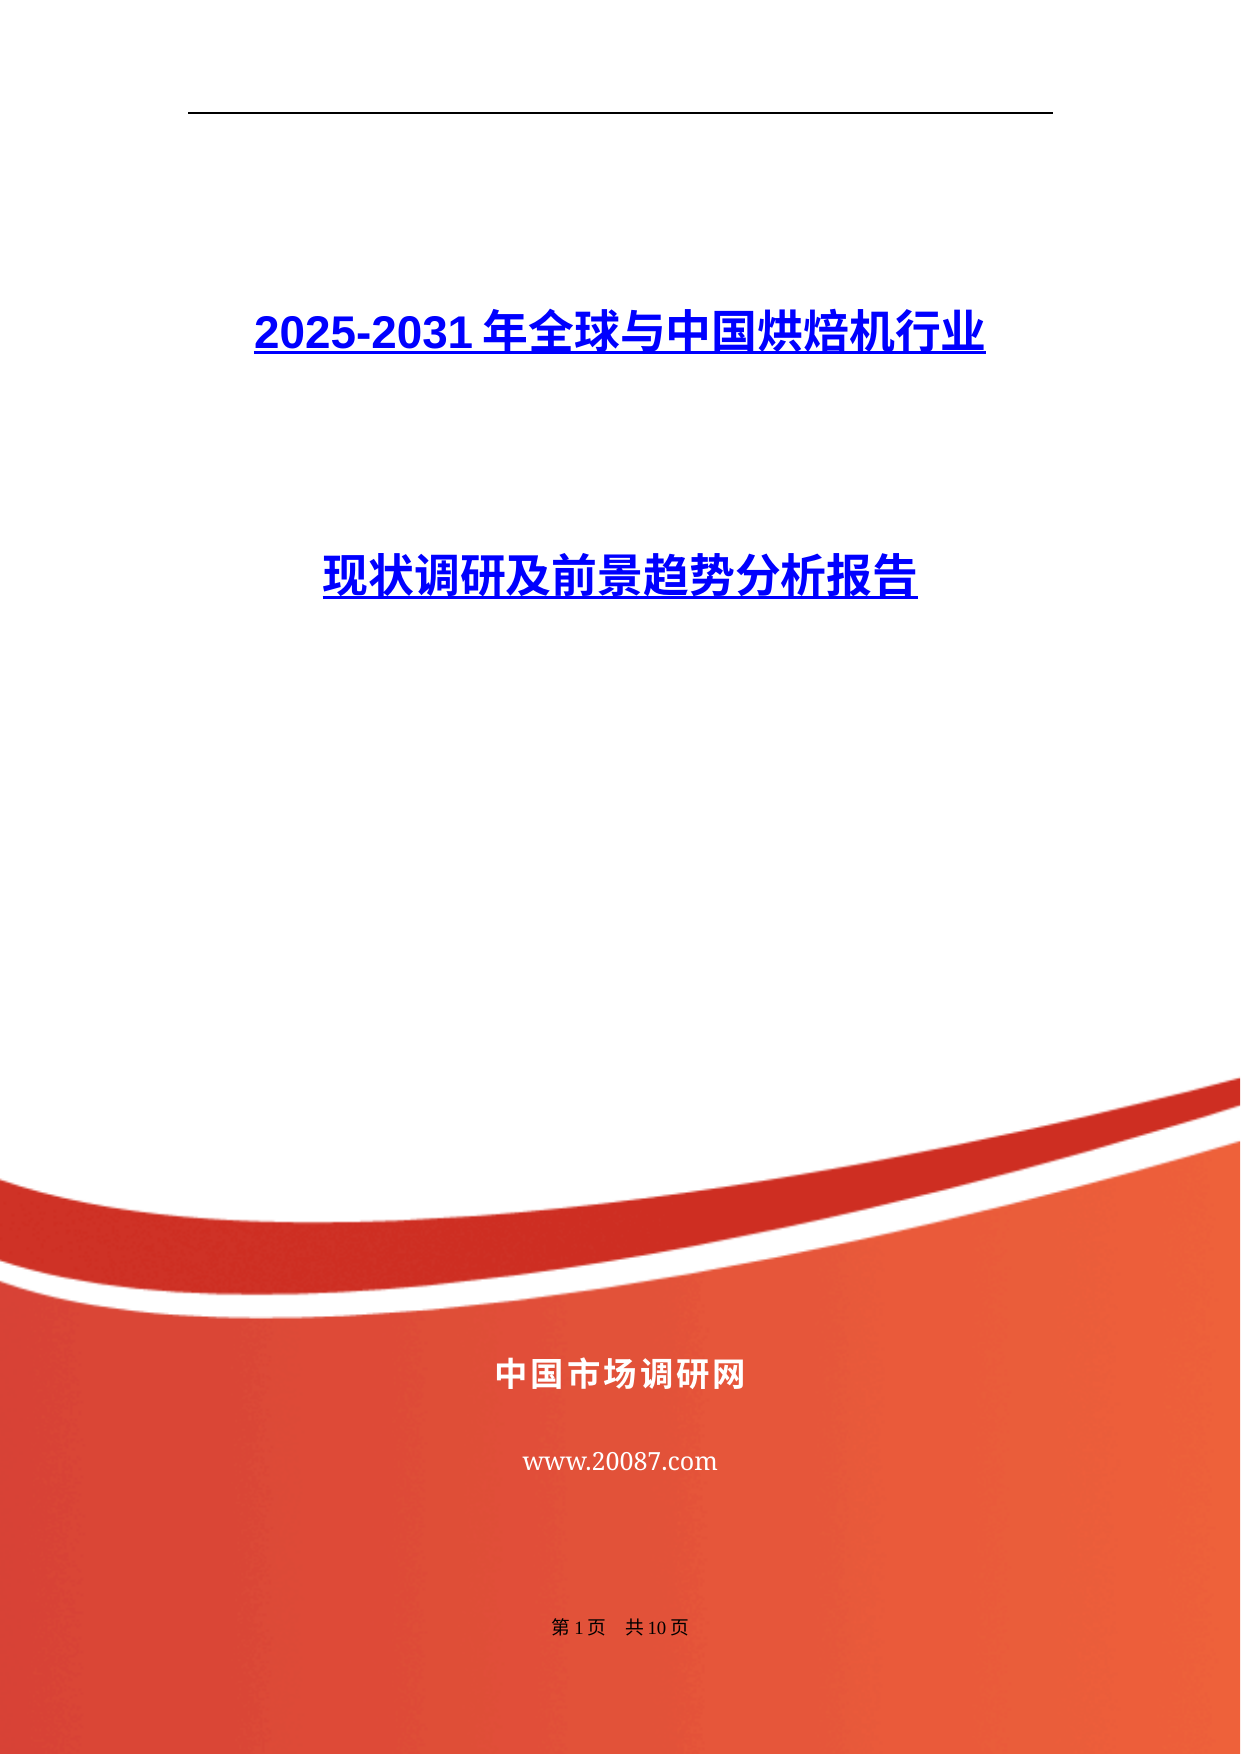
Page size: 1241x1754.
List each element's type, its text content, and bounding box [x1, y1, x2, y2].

text www.20087.com [187, 1428, 1053, 1493]
table_header 2025-2031年全球与中国烘焙机行业现状调研及前景趋势分析报告 [188, 207, 1053, 773]
picture [0, 1006, 1241, 1754]
subtitle 中国市场调研网 [187, 1339, 1053, 1404]
